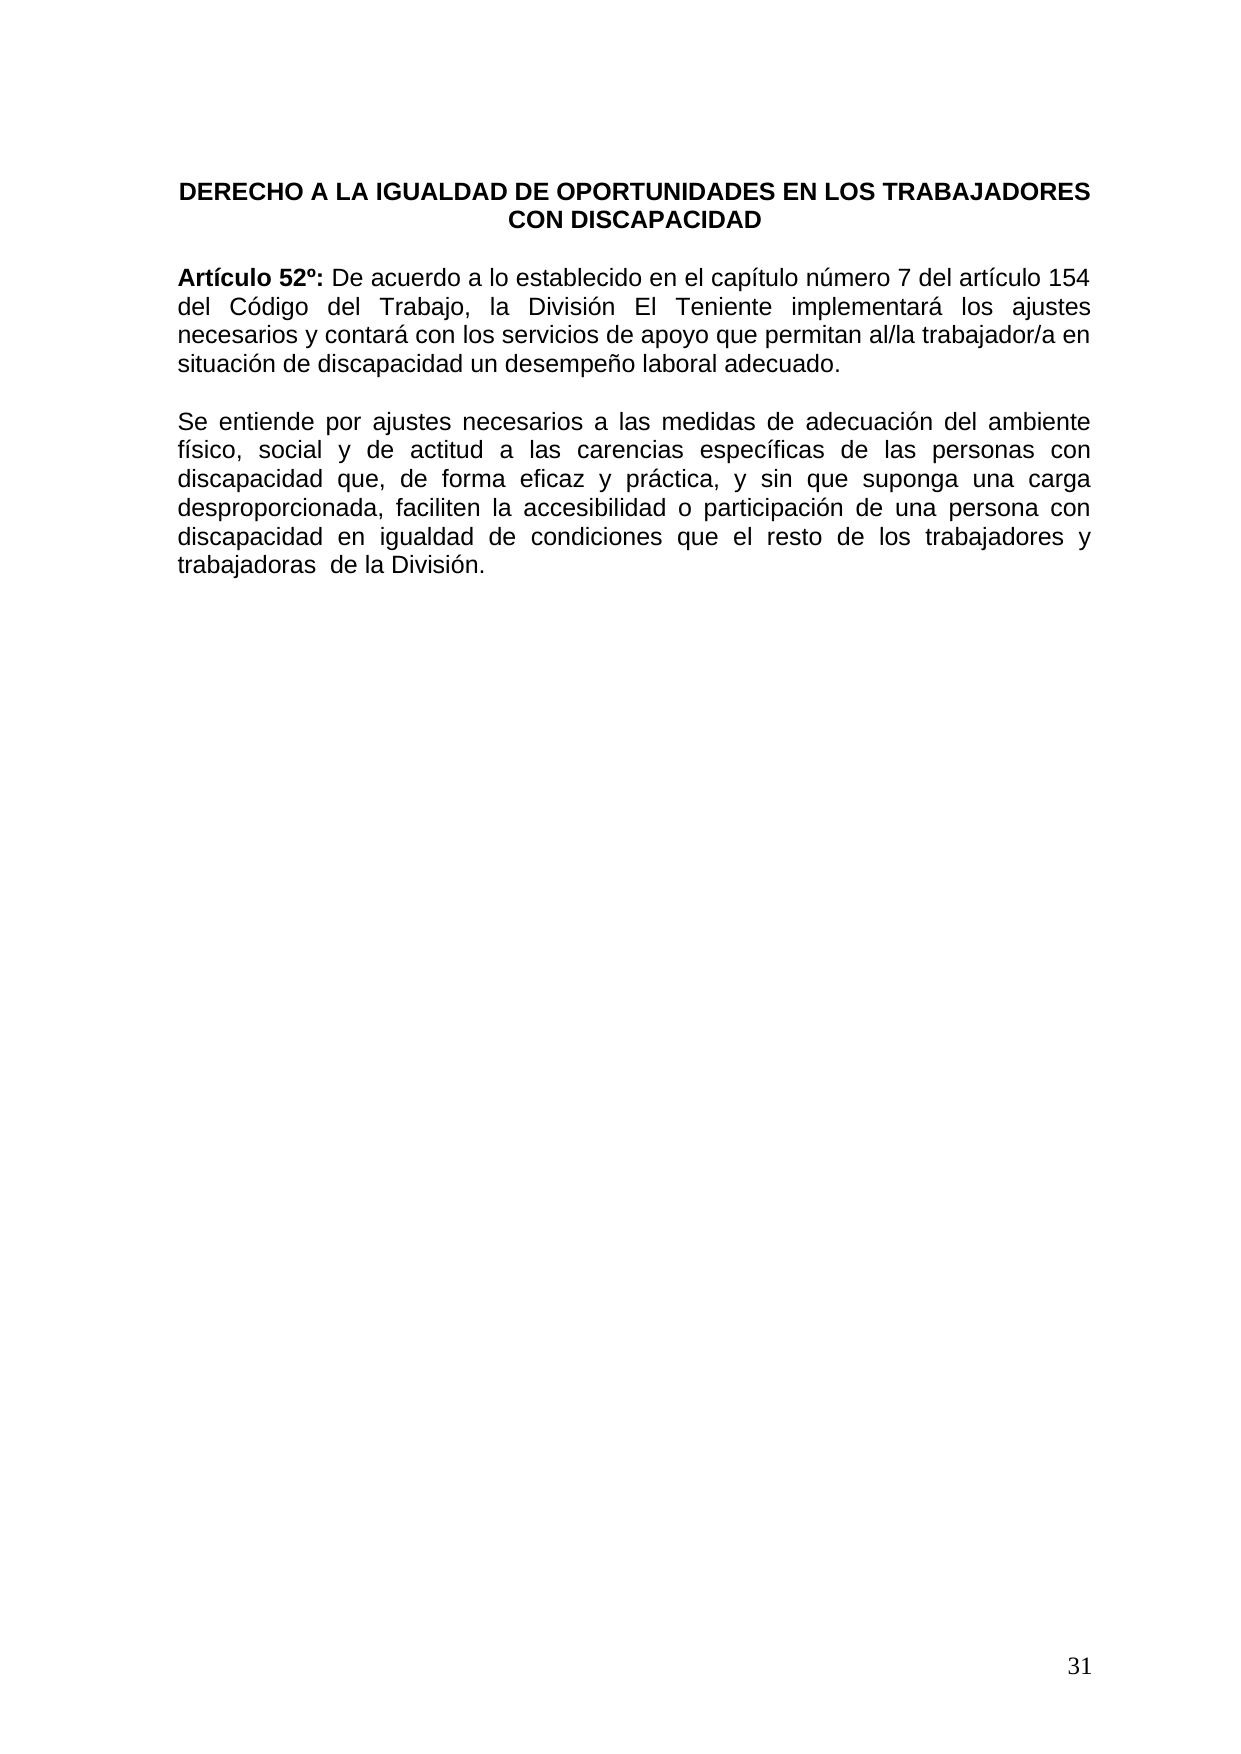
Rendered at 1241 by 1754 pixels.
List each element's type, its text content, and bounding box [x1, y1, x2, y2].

text Se entiende por ajustes necesarios a las medidas de adecuación del ambiente físico, social y de actitud a las carencias específicas de las personas con discapacidad que, de forma eficaz y práctica, y sin que suponga una carga desproporcionada, faciliten la accesibilidad o participación de una persona con discapacidad en igualdad de condiciones que el resto de los trabajadores y trabajadoras de la División. [177, 406, 1092, 579]
text DERECHO A LA IGUALDAD DE OPORTUNIDADES EN LOS TRABAJADORES CON DISCAPACIDAD [177, 176, 1092, 234]
text Artículo 52º: De acuerdo a lo establecido en el capítulo número 7 del artículo 154 del Código del Trabajo, la División El Teniente implementará los ajustes necesarios y contará con los servicios de apoyo que permitan al/la trabajador/a en situación de discapacidad un desempeño laboral adecuado. [177, 263, 1092, 378]
